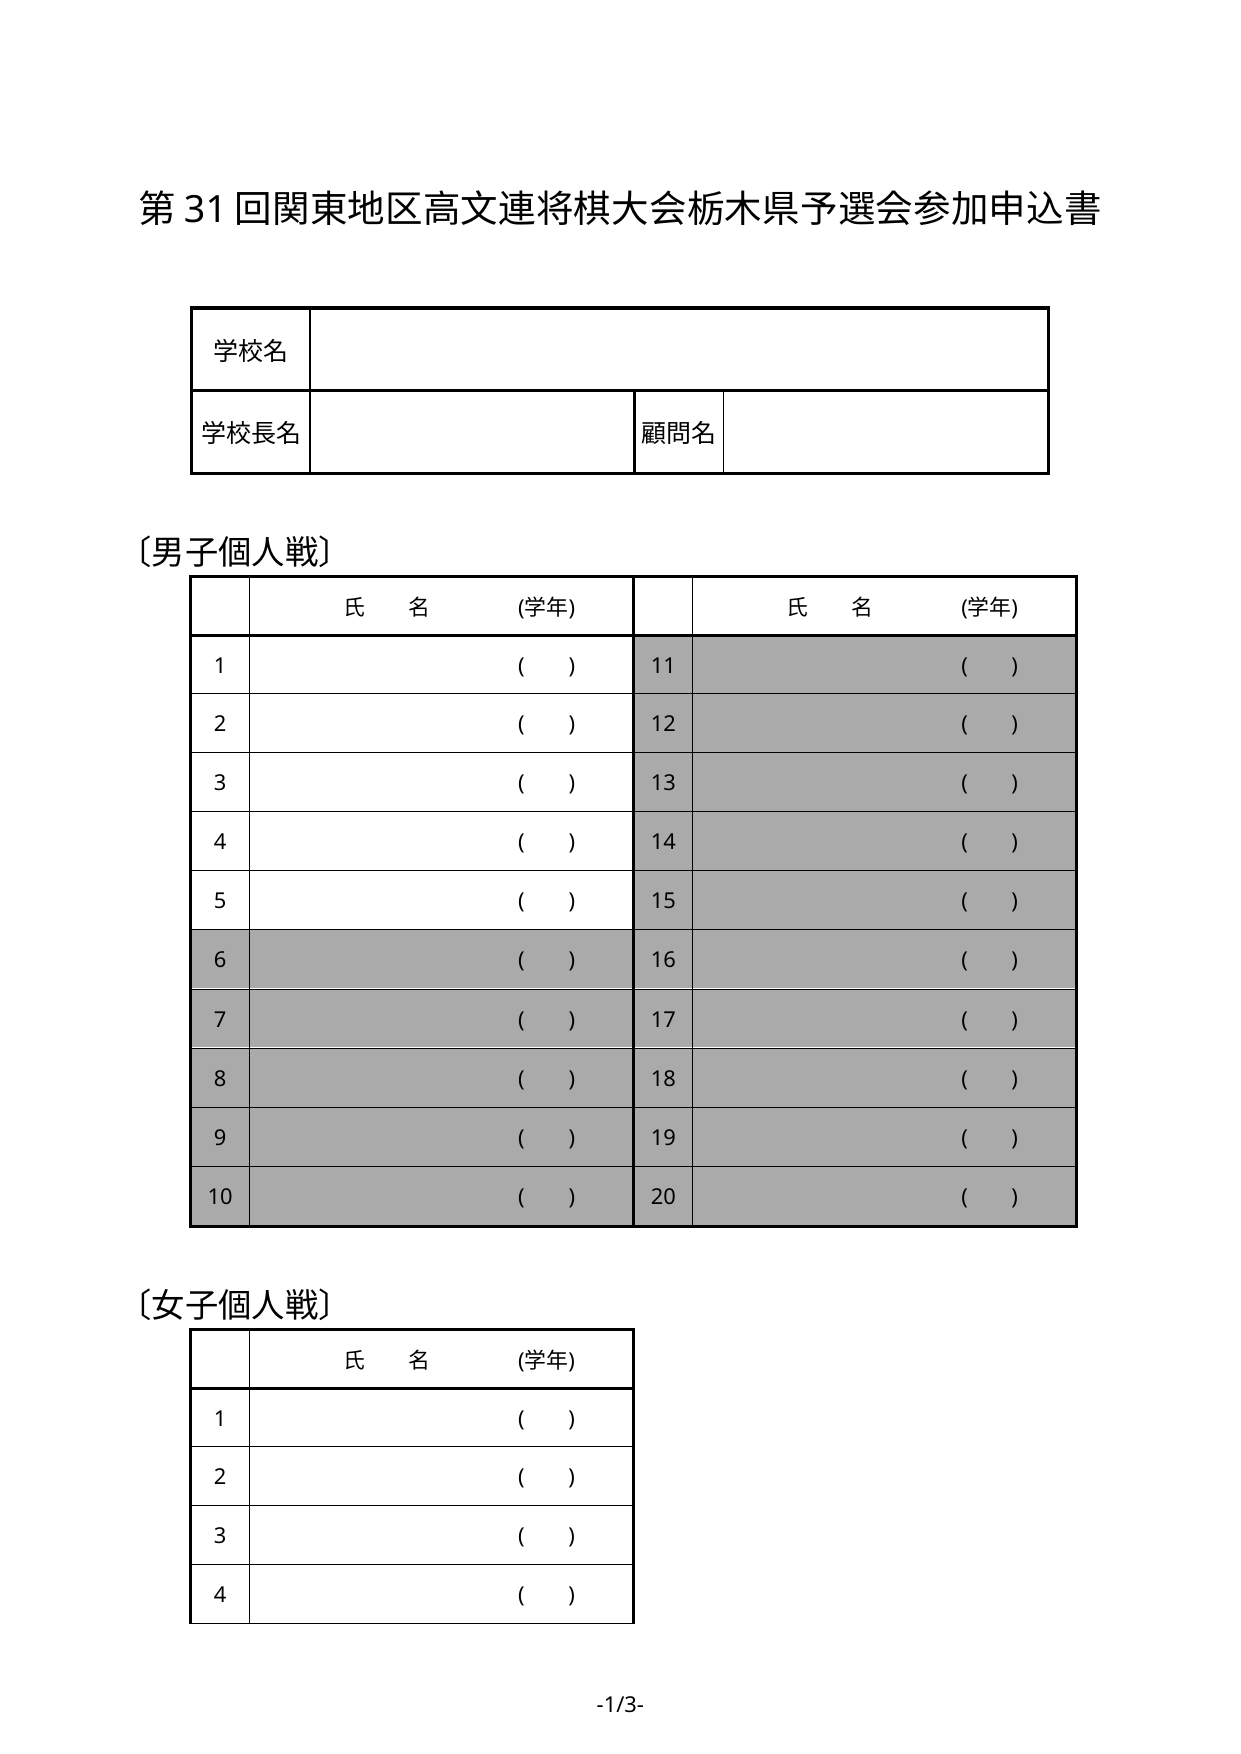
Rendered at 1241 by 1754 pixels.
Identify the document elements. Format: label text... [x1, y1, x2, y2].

table_cell ( ) [693, 753, 1075, 811]
table_header [635, 578, 692, 634]
table_cell 5 [192, 871, 249, 929]
table_cell ( ) [693, 1049, 1075, 1107]
text 第31回関東地区高文連将棋大会栃木県予選会参加申込書 [118, 156, 1122, 256]
table_header [192, 1331, 249, 1387]
table_cell 15 [635, 871, 692, 929]
table_cell ( ) [250, 753, 632, 811]
table_cell ( ) [250, 990, 632, 1047]
table_header 氏 名 (学年) [250, 1331, 632, 1387]
table_cell ( ) [693, 930, 1075, 988]
table_cell ( ) [693, 990, 1075, 1047]
table_cell ( ) [693, 1167, 1075, 1225]
table_cell 7 [192, 990, 249, 1047]
table_cell 14 [635, 812, 692, 870]
table_cell ( ) [250, 1447, 632, 1505]
table_cell 12 [635, 694, 692, 752]
table_cell 18 [635, 1049, 692, 1107]
table_cell ( ) [250, 812, 632, 870]
table_cell [724, 392, 1047, 472]
table_cell 6 [192, 930, 249, 988]
table_cell 9 [192, 1108, 249, 1166]
table_cell 4 [192, 1565, 249, 1623]
table_cell 16 [635, 930, 692, 988]
table_cell 顧問名 [636, 392, 723, 472]
table_cell ( ) [250, 1565, 632, 1623]
table_cell ( ) [250, 1390, 632, 1446]
table_header 氏 名 (学年) [693, 578, 1075, 634]
table_cell 学校長名 [193, 392, 309, 472]
table_cell ( ) [250, 1506, 632, 1564]
table_cell 4 [192, 812, 249, 870]
table_cell ( ) [250, 871, 632, 929]
table_cell 2 [192, 694, 249, 752]
table_cell ( ) [693, 812, 1075, 870]
table_cell 3 [192, 753, 249, 811]
table_cell ( ) [250, 1167, 632, 1225]
table_cell 1 [192, 637, 249, 693]
table_cell 1 [192, 1390, 249, 1446]
table_cell ( ) [693, 637, 1075, 693]
table_cell 20 [635, 1167, 692, 1225]
table_header 学校名 [193, 310, 309, 389]
table_cell 8 [192, 1049, 249, 1107]
table_cell ( ) [693, 1108, 1075, 1166]
table_cell 3 [192, 1506, 249, 1564]
table_cell ( ) [250, 637, 632, 693]
table_cell 13 [635, 753, 692, 811]
table_cell ( ) [693, 871, 1075, 929]
table_cell [311, 392, 633, 472]
table_cell ( ) [250, 1049, 632, 1107]
table_cell 17 [635, 990, 692, 1047]
table_cell ( ) [250, 1108, 632, 1166]
table_cell ( ) [250, 694, 632, 752]
table_cell ( ) [250, 930, 632, 988]
table_cell ( ) [693, 694, 1075, 752]
table_cell 11 [635, 637, 692, 693]
table_header [311, 310, 1047, 389]
table_cell 10 [192, 1167, 249, 1225]
table_cell 2 [192, 1447, 249, 1505]
text 〔男子個人戦〕 [118, 525, 1122, 575]
text 〔女子個人戦〕 [118, 1278, 1122, 1328]
table_header 氏 名 (学年) [250, 578, 632, 634]
table_cell 19 [635, 1108, 692, 1166]
table_header [192, 578, 249, 634]
